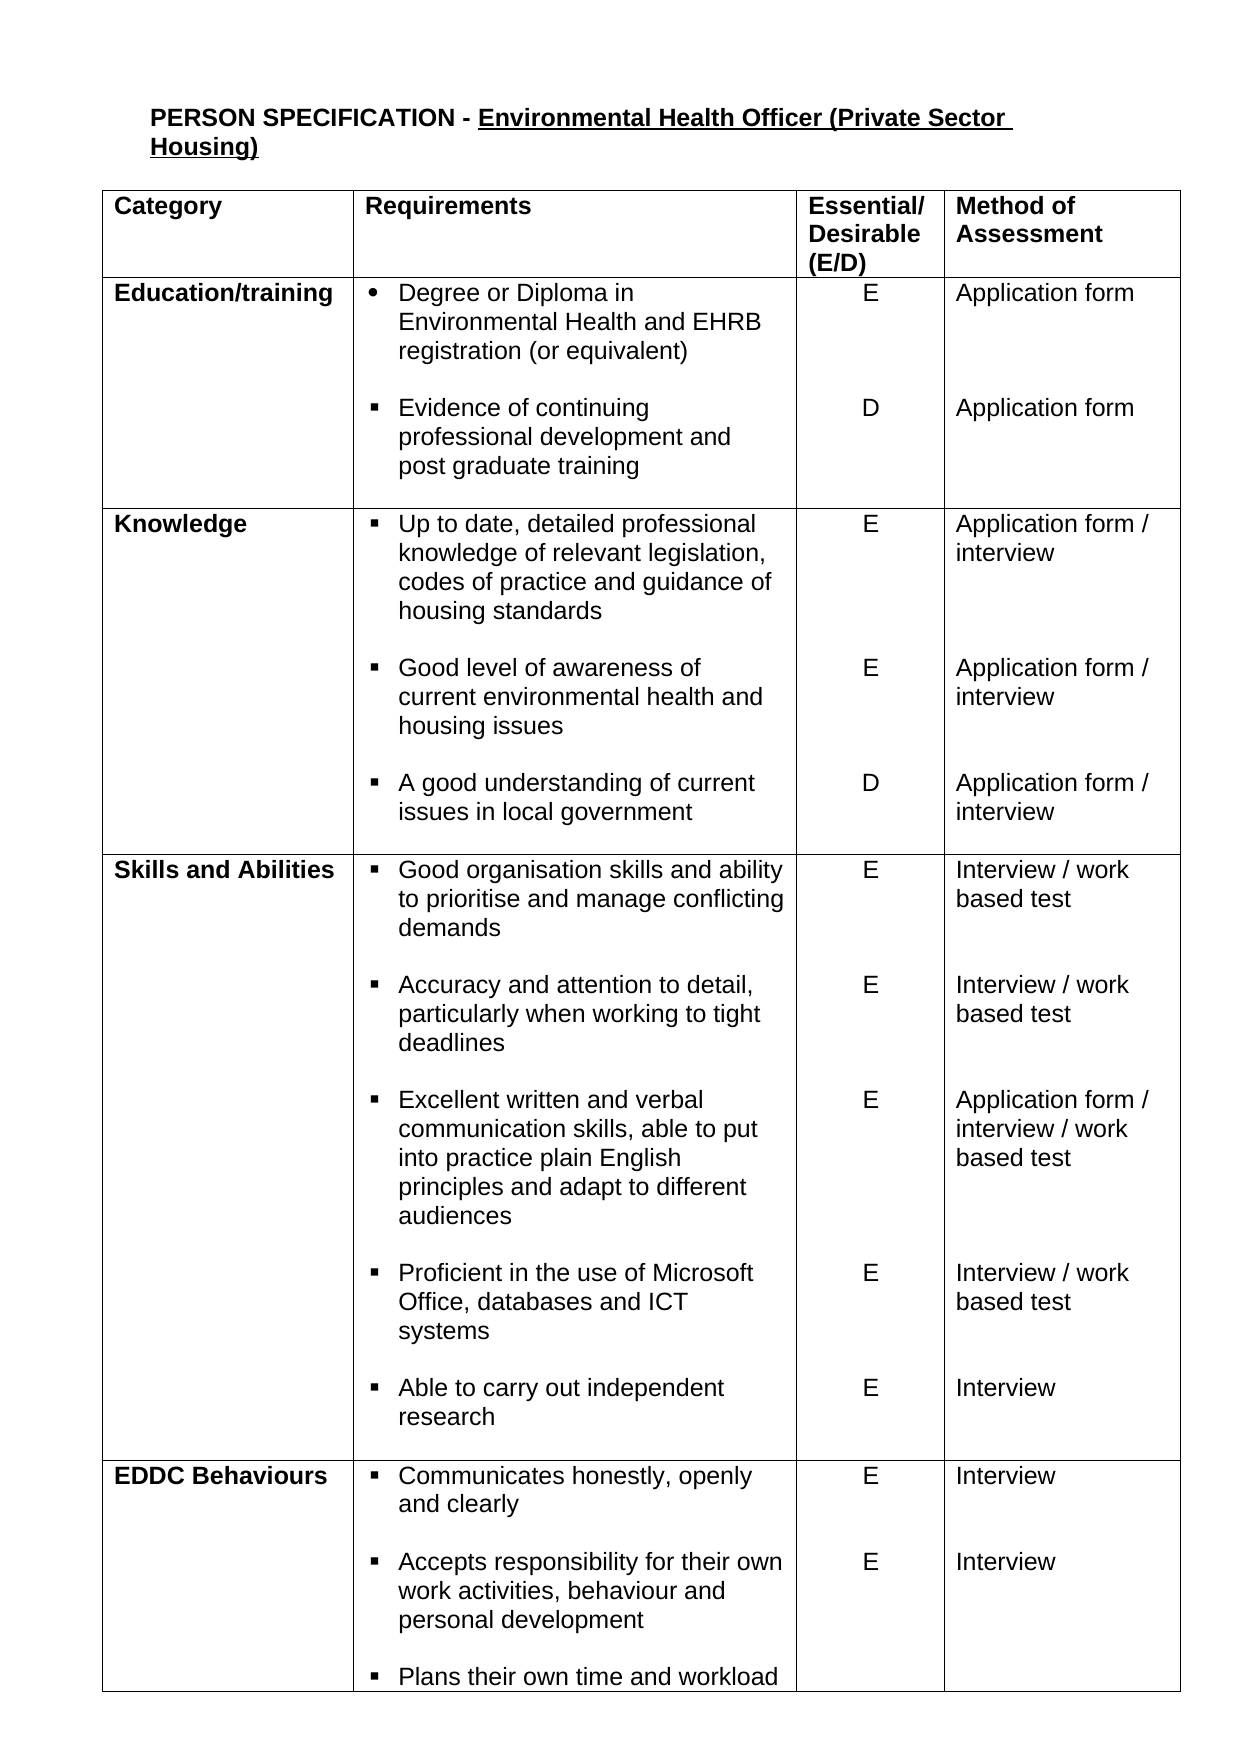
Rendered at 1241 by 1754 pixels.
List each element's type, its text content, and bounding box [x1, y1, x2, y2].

table_header Method of Assessment [945, 191, 1180, 277]
table_cell Interview / work based test Interview / work based test Application form / interview / work based test Interview / work based test Interview [945, 855, 1180, 1459]
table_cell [945, 1461, 1180, 1691]
table_cell Education/training [103, 278, 353, 508]
table_header Requirements [354, 191, 796, 277]
table_cell E E E E E [797, 855, 944, 1459]
table_cell Application form / interview Application form / interview Application form / interview [945, 509, 1180, 854]
table_cell Skills and Abilities [103, 855, 353, 1459]
table_cell Application form Application form [945, 278, 1180, 508]
table_cell Up to date, detailed professional knowledge of relevant legislation, codes of practice and guidance of housing standards Good level of awareness of current environmental health and housing issues A good understanding of current issues in local government [354, 509, 796, 854]
table_cell Knowledge [103, 509, 353, 854]
table_header Category [103, 191, 353, 277]
title PERSON SPECIFICATION - Environmental Health Officer (Private Sector Housing) [150, 103, 1090, 161]
table_cell EDDC Behaviours [103, 1461, 353, 1691]
table_cell E E E E E E E E E [797, 1461, 944, 1691]
table_header Essential/Desirable (E/D) [797, 191, 944, 277]
table_cell Good organisation skills and ability to prioritise and manage conflicting demands Accuracy and attention to detail, particularly when working to tight deadlines Excellent written and verbal communication skills, able to put into practice plain English principles and adapt to different audiences Proficient in the use of Microsoft Office, databases and ICT systems Able to carry out independent research [354, 855, 796, 1459]
table_cell Degree or Diploma in Environmental Health and EHRB registration (or equivalent) Evidence of continuing professional development and post graduate training [354, 278, 796, 508]
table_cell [354, 1461, 796, 1691]
table_cell E D [797, 278, 944, 508]
table_cell E E D [797, 509, 944, 854]
